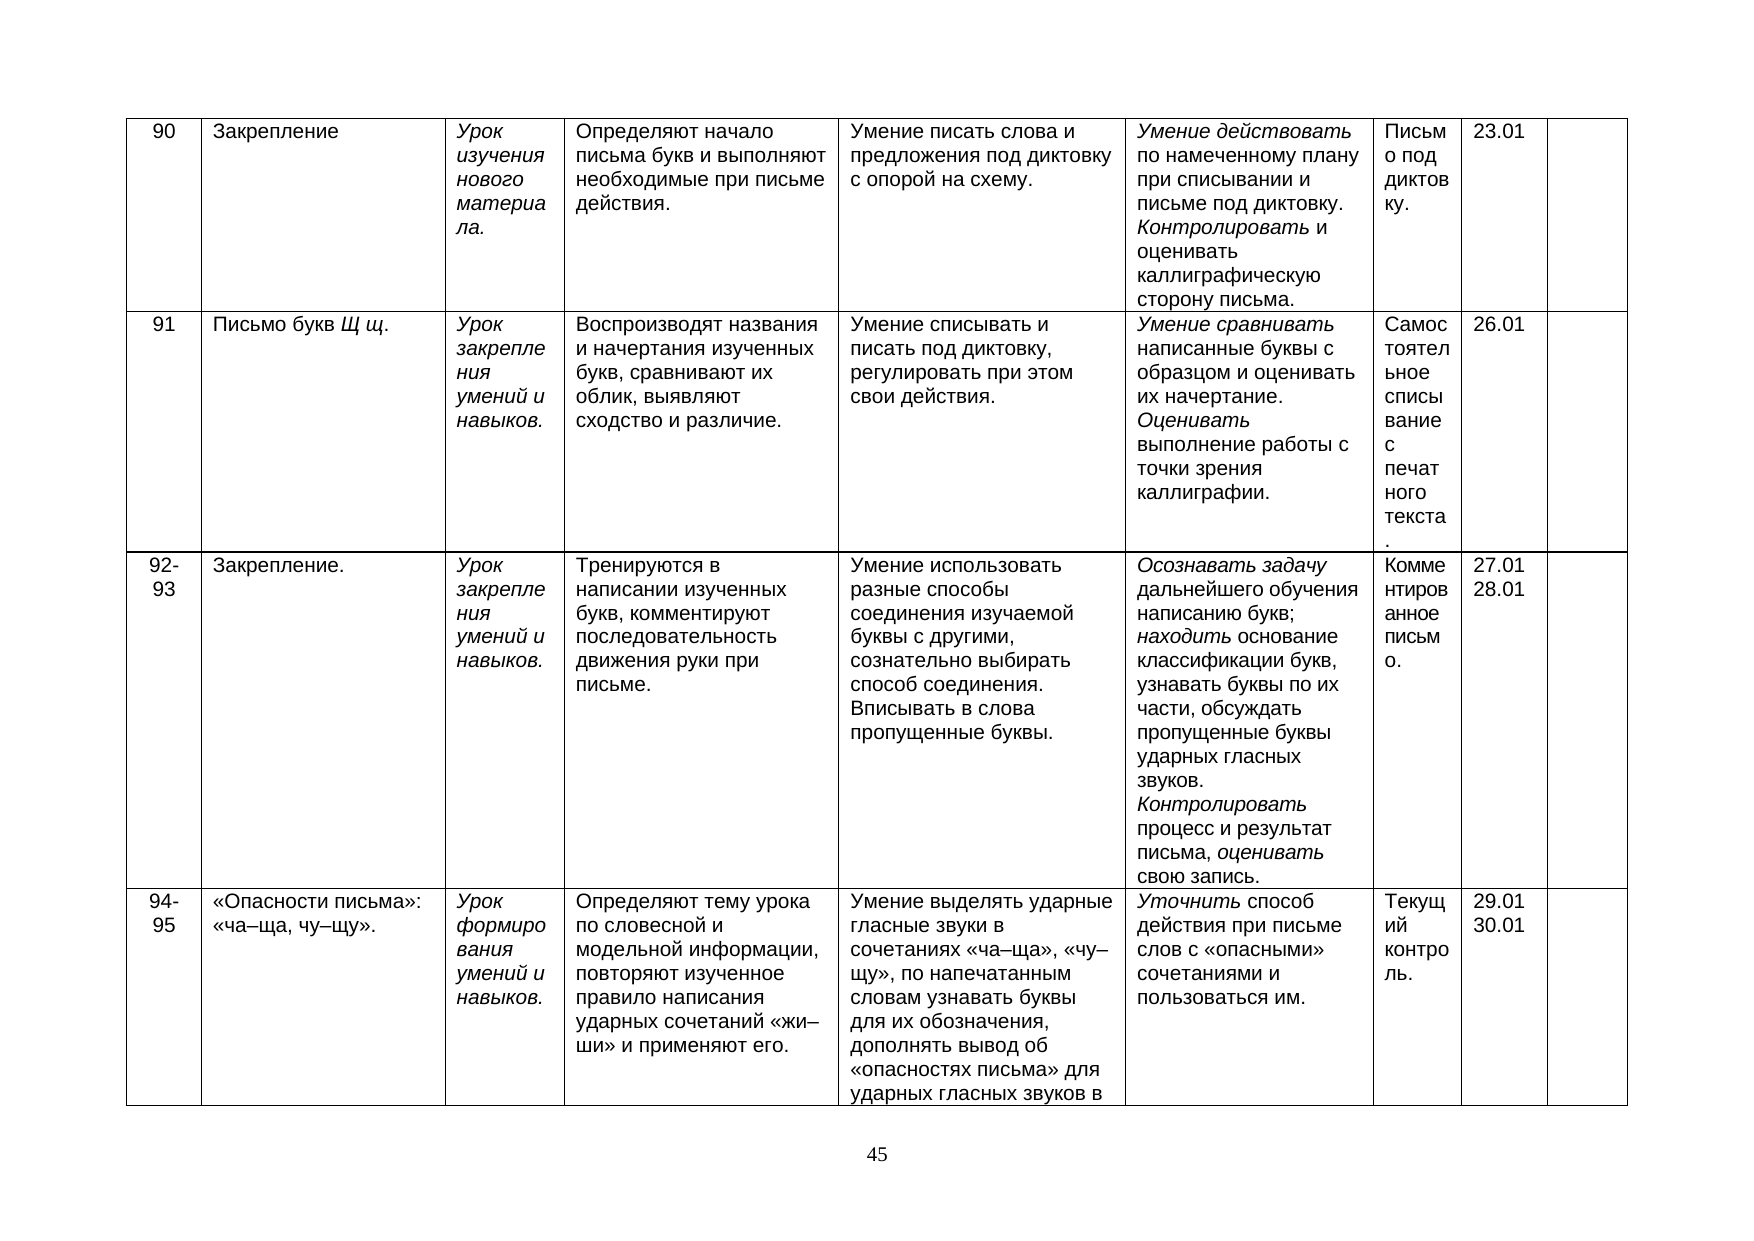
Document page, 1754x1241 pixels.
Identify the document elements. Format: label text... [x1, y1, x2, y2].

table_cell Умение списывать и писать под диктовку, регулировать при этом свои действия. [839, 312, 1125, 551]
table_cell Урок закрепления умений и навыков. [446, 312, 564, 551]
table_cell Текущий контроль. [1374, 889, 1461, 1104]
table_cell [1548, 889, 1627, 1104]
table_cell 91 [127, 312, 201, 551]
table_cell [1374, 119, 1461, 311]
table_cell Умение использовать разные способы соединения изучаемой буквы с другими, сознательно выбирать способ соединения. Вписывать в слова пропущенные буквы. [839, 553, 1125, 888]
table_cell Осознавать задачу дальнейшего обучения написанию букв; находить основание классификации букв, узнавать буквы по их части, обсуждать пропущенные буквы ударных гласных звуков. Контролировать процесс и результат письма, оценивать свою запись. [1126, 553, 1373, 888]
table_cell 29.01 30.01 [1462, 889, 1547, 1104]
table_cell 27.01 28.01 [1462, 553, 1547, 888]
table_cell Определяют начало письма букв и выполняют необходимые при письме действия. [565, 119, 838, 311]
table_cell Закрепление. [202, 553, 445, 888]
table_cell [565, 889, 838, 1104]
table_cell Закрепление [202, 119, 445, 311]
table_cell 26.01 [1462, 312, 1547, 551]
table_cell [1548, 312, 1627, 551]
table_cell Самостоятельное списывание с печатного текста. [1374, 312, 1461, 551]
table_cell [1126, 889, 1373, 1104]
table_cell 90 [127, 119, 201, 311]
table_cell Урок закрепления умений и навыков. [446, 553, 564, 888]
table_cell [1548, 553, 1627, 888]
table_cell Умение сравнивать написанные буквы с образцом и оценивать их начертание. Оценивать выполнение работы с точки зрения каллиграфии. [1126, 312, 1373, 551]
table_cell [446, 889, 564, 1104]
table_cell 23.01 [1462, 119, 1547, 311]
table_cell 94-95 [127, 889, 201, 1104]
table_cell Тренируются в написании изученных букв, комментируют последовательность движения руки при письме. [565, 553, 838, 888]
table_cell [202, 889, 445, 1104]
table_cell Умение писать слова и предложения под диктовку с опорой на схему. [839, 119, 1125, 311]
table_cell Воспроизводят названия и начертания изученных букв, сравнивают их облик, выявляют сходство и различие. [565, 312, 838, 551]
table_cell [446, 119, 564, 311]
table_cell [839, 889, 1125, 1104]
table_cell Умение действовать по намеченному плану при списывании и письме под диктовку. Контролировать и оценивать каллиграфическую сторону письма. [1126, 119, 1373, 311]
table_cell Письмо букв Щ щ. [202, 312, 445, 551]
table_cell Комментированное письмо. [1374, 553, 1461, 888]
table_cell 92-93 [127, 553, 201, 888]
table_cell [1548, 119, 1627, 311]
